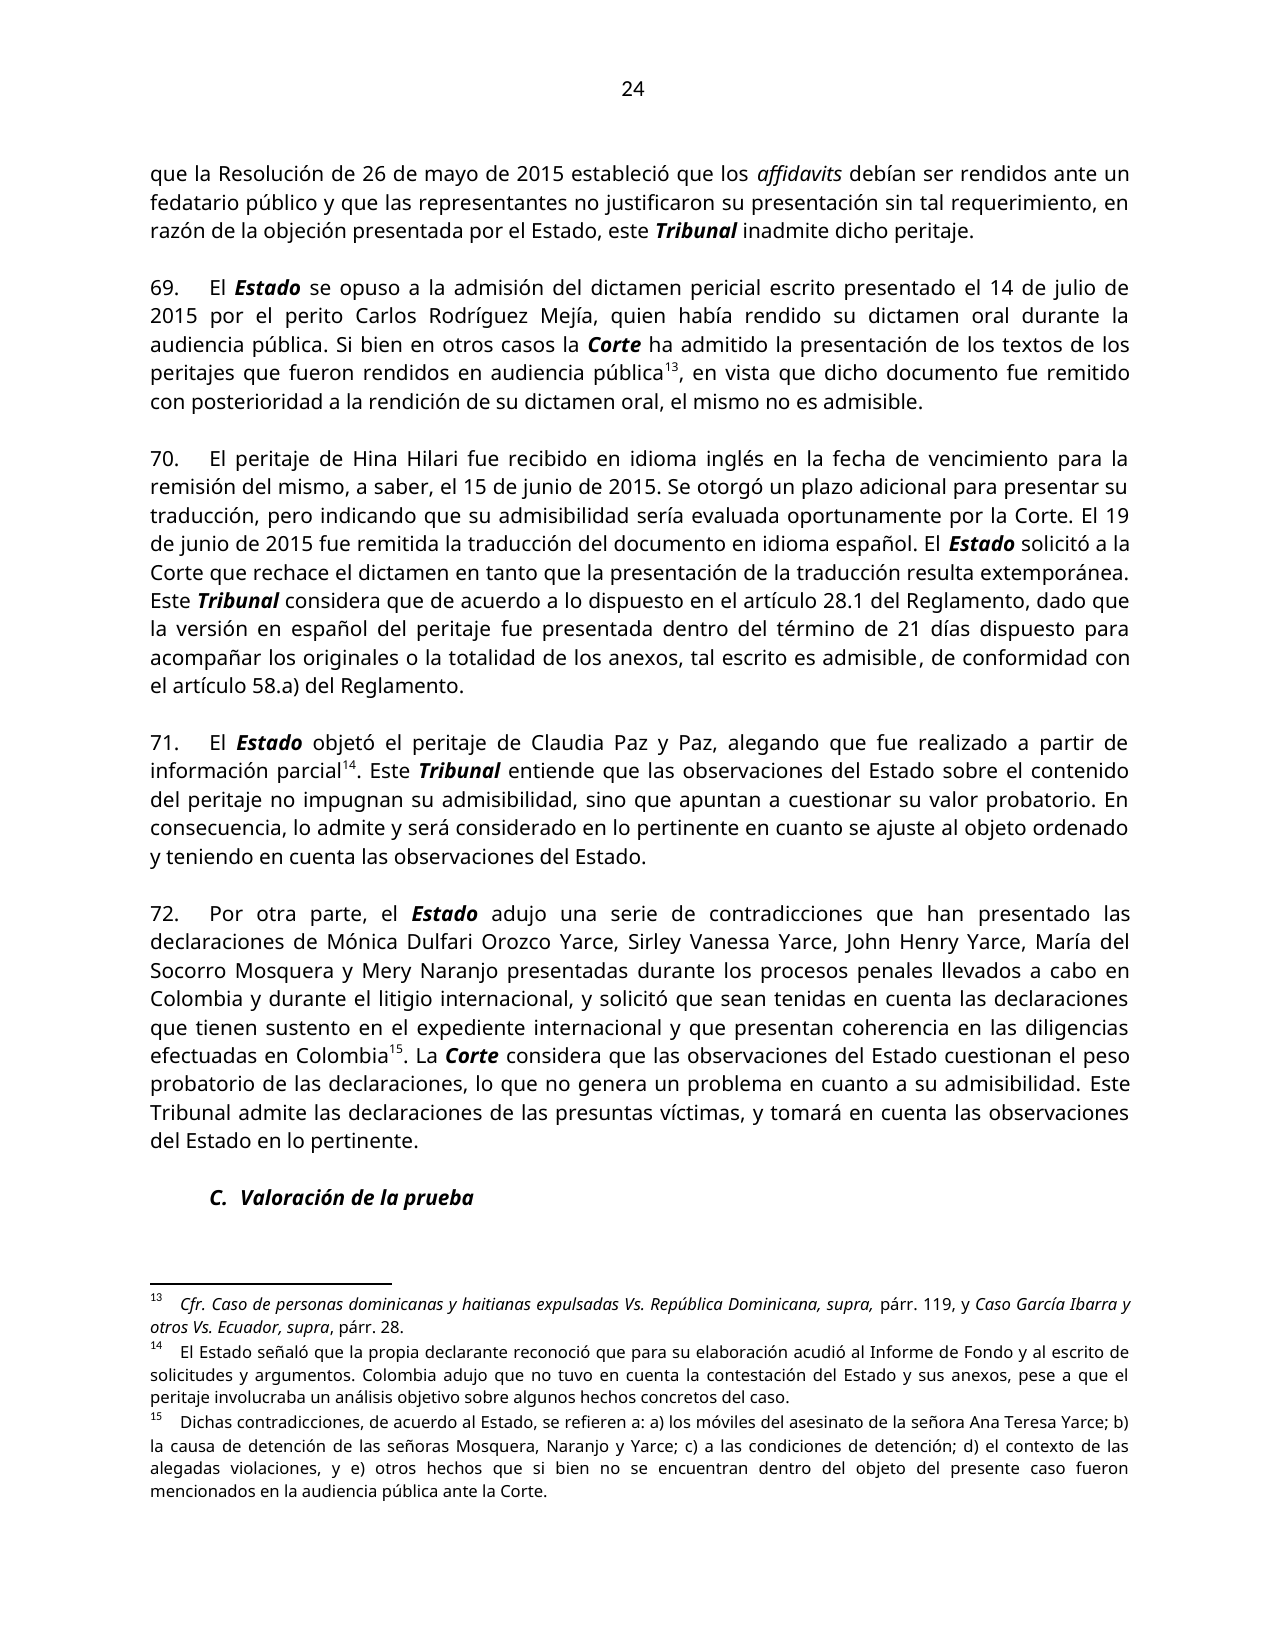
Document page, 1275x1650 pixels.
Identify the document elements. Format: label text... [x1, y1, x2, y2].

subtitle Valoración de la prueba [209, 1183, 1131, 1212]
list El peritaje de Hina Hilari fue recibido en idioma inglés en la fecha de vencimiento para la remisión del mismo, a saber, el 15 de junio de 2015. Se otorgó un plazo adicional para presentar su traducción, pero indicando que su admisibilidad sería evaluada oportunamente por la Corte. El 19 de junio de 2015 fue remitida la traducción del documento en idioma español. El Estado solicitó a la Corte que rechace el dictamen en tanto que la presentación de la traducción resulta extemporánea. Este Tribunal considera que de acuerdo a lo dispuesto en el artículo 28.1 del Reglamento, dado que la versión en español del peritaje fue presentada dentro del término de 21 días dispuesto para acompañar los originales o la totalidad de los anexos, tal escrito es admisible, de conformidad con el artículo 58.a) del Reglamento. [150, 444, 1131, 700]
list El Estado objetó el peritaje de Claudia Paz y Paz, alegando que fue realizado a partir de información parcial. Este Tribunal entiende que las observaciones del Estado sobre el contenido del peritaje no impugnan su admisibilidad, sino que apuntan a cuestionar su valor probatorio. En consecuencia, lo admite y será considerado en lo pertinente en cuanto se ajuste al objeto ordenado y teniendo en cuenta las observaciones del Estado. [150, 728, 1131, 870]
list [150, 159, 1131, 245]
list Por otra parte, el Estado adujo una serie de contradicciones que han presentado las declaraciones de Mónica Dulfari Orozco Yarce, Sirley Vanessa Yarce, John Henry Yarce, María del Socorro Mosquera y Mery Naranjo presentadas durante los procesos penales llevados a cabo en Colombia y durante el litigio internacional, y solicitó que sean tenidas en cuenta las declaraciones que tienen sustento en el expediente internacional y que presentan coherencia en las diligencias efectuadas en Colombia. La Corte considera que las observaciones del Estado cuestionan el peso probatorio de las declaraciones, lo que no genera un problema en cuanto a su admisibilidad. Este Tribunal admite las declaraciones de las presuntas víctimas, y tomará en cuenta las observaciones del Estado en lo pertinente. [150, 899, 1131, 1155]
list El Estado se opuso a la admisión del dictamen pericial escrito presentado el 14 de julio de 2015 por el perito Carlos Rodríguez Mejía, quien había rendido su dictamen oral durante la audiencia pública. Si bien en otros casos la Corte ha admitido la presentación de los textos de los peritajes que fueron rendidos en audiencia pública, en vista que dicho documento fue remitido con posterioridad a la rendición de su dictamen oral, el mismo no es admisible. [150, 273, 1131, 415]
